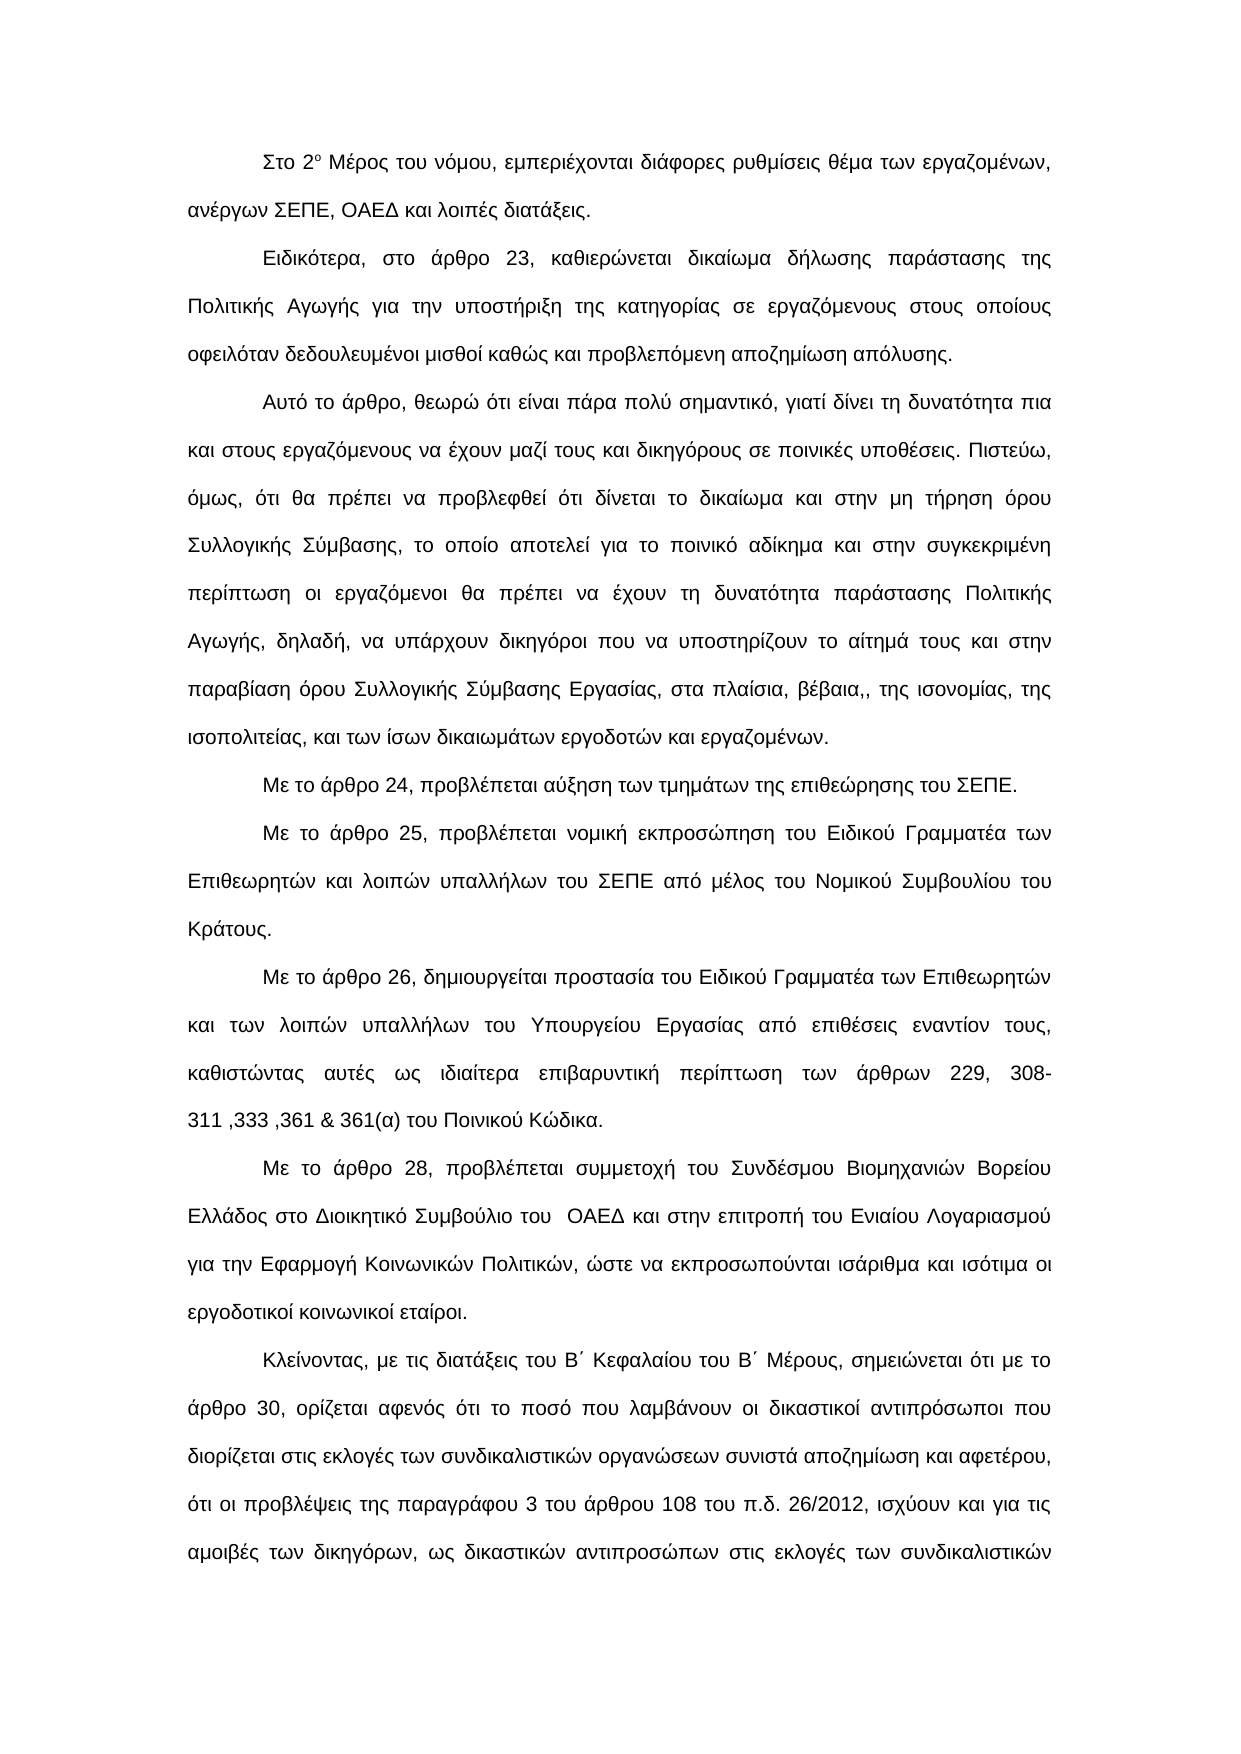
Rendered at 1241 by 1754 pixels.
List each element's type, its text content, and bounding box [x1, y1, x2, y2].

text Με το άρθρο 28, προβλέπεται συμμετοχή του Συνδέσμου Βιομηχανιών Βορείου Ελλάδος στο Διοικητικό Συμβούλιο του ΟΑΕΔ και στην επιτροπή του Ενιαίου Λογαριασμού για την Εφαρμογή Κοινωνικών Πολιτικών, ώστε να εκπροσωπούνται ισάριθμα και ισότιμα οι εργοδοτικοί κοινωνικοί εταίροι. [187, 1156, 1053, 1324]
text Αυτό το άρθρο, θεωρώ ότι είναι πάρα πολύ σημαντικό, γιατί δίνει τη δυνατότητα πια και στους εργαζόμενους να έχουν μαζί τους και δικηγόρους σε ποινικές υποθέσεις. Πιστεύω, όμως, ότι θα πρέπει να προβλεφθεί ότι δίνεται το δικαίωμα και στην μη τήρηση όρου Συλλογικής Σύμβασης, το οποίο αποτελεί για το ποινικό αδίκημα και στην συγκεκριμένη περίπτωση οι εργαζόμενοι θα πρέπει να έχουν τη δυνατότητα παράστασης Πολιτικής Αγωγής, δηλαδή, να υπάρχουν δικηγόροι που να υποστηρίζουν το αίτημά τους και στην παραβίαση όρου Συλλογικής Σύμβασης Εργασίας, στα πλαίσια, βέβαια,, της ισονομίας, της ισοπολιτείας, και των ίσων δικαιωμάτων εργοδοτών και εργαζομένων. [187, 389, 1053, 749]
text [187, 1348, 1053, 1563]
text Με το άρθρο 24, προβλέπεται αύξηση των τμημάτων της επιθεώρησης του ΣΕΠΕ. [187, 773, 1053, 797]
text Στο 2ο Μέρος του νόμου, εμπεριέχονται διάφορες ρυθμίσεις θέμα των εργαζομένων, ανέργων ΣΕΠΕ, ΟΑΕΔ και λοιπές διατάξεις. [187, 150, 1053, 222]
text Με το άρθρο 25, προβλέπεται νομική εκπροσώπηση του Ειδικού Γραμματέα των Επιθεωρητών και λοιπών υπαλλήλων του ΣΕΠΕ από μέλος του Νομικού Συμβουλίου του Κράτους. [187, 821, 1053, 941]
text Με το άρθρο 26, δημιουργείται προστασία του Ειδικού Γραμματέα των Επιθεωρητών και των λοιπών υπαλλήλων του Υπουργείου Εργασίας από επιθέσεις εναντίον τους, καθιστώντας αυτές ως ιδιαίτερα επιβαρυντική περίπτωση των άρθρων 229, 308-311 ,333 ,361 & 361(α) του Ποινικού Κώδικα. [187, 964, 1053, 1132]
text Ειδικότερα, στο άρθρο 23, καθιερώνεται δικαίωμα δήλωσης παράστασης της Πολιτικής Αγωγής για την υποστήριξη της κατηγορίας σε εργαζόμενους στους οποίους οφειλόταν δεδουλευμένοι μισθοί καθώς και προβλεπόμενη αποζημίωση απόλυσης. [187, 246, 1053, 366]
